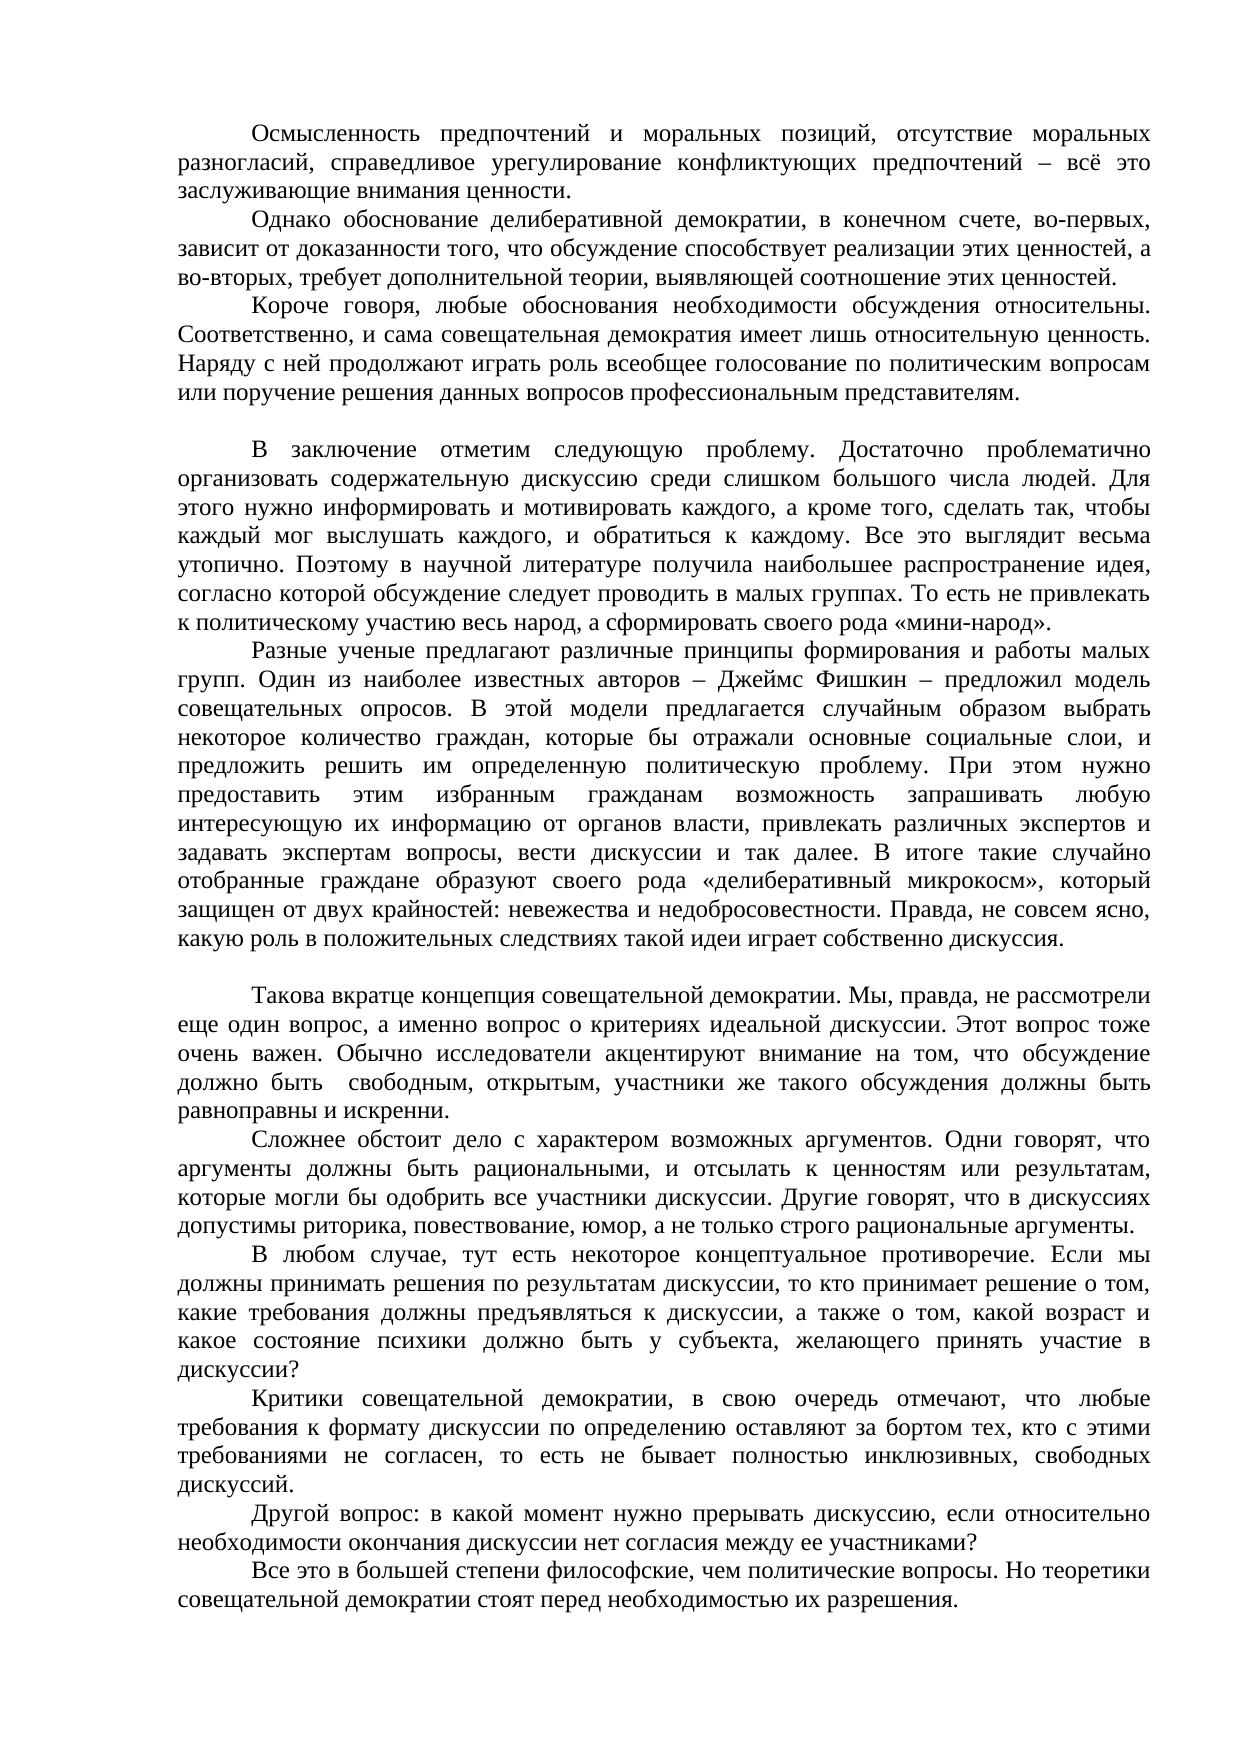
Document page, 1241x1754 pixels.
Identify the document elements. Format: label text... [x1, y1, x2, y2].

text Все это в большей степени философские, чем политические вопросы. Но теоретики совещательной демократии стоят перед необходимостью их разрешения. [177, 1556, 1152, 1613]
text В заключение отметим следующую проблему. Достаточно проблематично организовать содержательную дискуссию среди слишком большого числа людей. Для этого нужно информировать и мотивировать каждого, а кроме того, сделать так, чтобы каждый мог выслушать каждого, и обратиться к каждому. Все это выглядит весьма утопично. Поэтому в научной литературе получила наибольшее распространение идея, согласно которой обсуждение следует проводить в малых группах. То есть не привлекать к политическому участию весь народ, а сформировать своего рода «мини-народ». [177, 434, 1152, 636]
text Однако обоснование делиберативной демократии, в конечном счете, во-первых, зависит от доказанности того, что обсуждение способствует реализации этих ценностей, а во-вторых, требует дополнительной теории, выявляющей соотношение этих ценностей. [177, 204, 1152, 291]
text Сложнее обстоит дело с характером возможных аргументов. Одни говорят, что аргументы должны быть рациональными, и отсылать к ценностям или результатам, которые могли бы одобрить все участники дискуссии. Другие говорят, что в дискуссиях допустимы риторика, повествование, юмор, а не только строго рациональные аргументы. [177, 1124, 1152, 1239]
text Осмысленность предпочтений и моральных позиций, отсутствие моральных разногласий, справедливое урегулирование конфликтующих предпочтений – всё это заслуживающие внимания ценности. [177, 118, 1152, 204]
text Критики совещательной демократии, в свою очередь отмечают, что любые требования к формату дискуссии по определению оставляют за бортом тех, кто с этими требованиями не согласен, то есть не бывает полностью инклюзивных, свободных дискуссий. [177, 1383, 1152, 1498]
text Короче говоря, любые обоснования необходимости обсуждения относительны. Соответственно, и сама совещательная демократия имеет лишь относительную ценность. Наряду с ней продолжают играть роль всеобщее голосование по политическим вопросам или поручение решения данных вопросов профессиональным представителям. [177, 291, 1152, 406]
text Разные ученые предлагают различные принципы формирования и работы малых групп. Один из наиболее известных авторов – Джеймс Фишкин – предложил модель совещательных опросов. В этой модели предлагается случайным образом выбрать некоторое количество граждан, которые бы отражали основные социальные слои, и предложить решить им определенную политическую проблему. При этом нужно предоставить этим избранным гражданам возможность запрашивать любую интересующую их информацию от органов власти, привлекать различных экспертов и задавать экспертам вопросы, вести дискуссии и так далее. В итоге такие случайно отобранные граждане образуют своего рода «делиберативный микрокосм», который защищен от двух крайностей: невежества и недобросовестности. Правда, не совсем ясно, какую роль в положительных следствиях такой идеи играет собственно дискуссия. [177, 636, 1152, 952]
text Другой вопрос: в какой момент нужно прерывать дискуссию, если относительно необходимости окончания дискуссии нет согласия между ее участниками? [177, 1498, 1152, 1556]
text В любом случае, тут есть некоторое концептуальное противоречие. Если мы должны принимать решения по результатам дискуссии, то кто принимает решение о том, какие требования должны предъявляться к дискуссии, а также о том, какой возраст и какое состояние психики должно быть у субъекта, желающего принять участие в дискуссии? [177, 1239, 1152, 1383]
text Такова вкратце концепция совещательной демократии. Мы, правда, не рассмотрели еще один вопрос, а именно вопрос о критериях идеальной дискуссии. Этот вопрос тоже очень важен. Обычно исследователи акцентируют внимание на том, что обсуждение должно быть свободным, открытым, участники же такого обсуждения должны быть равноправны и искренни. [177, 981, 1152, 1124]
